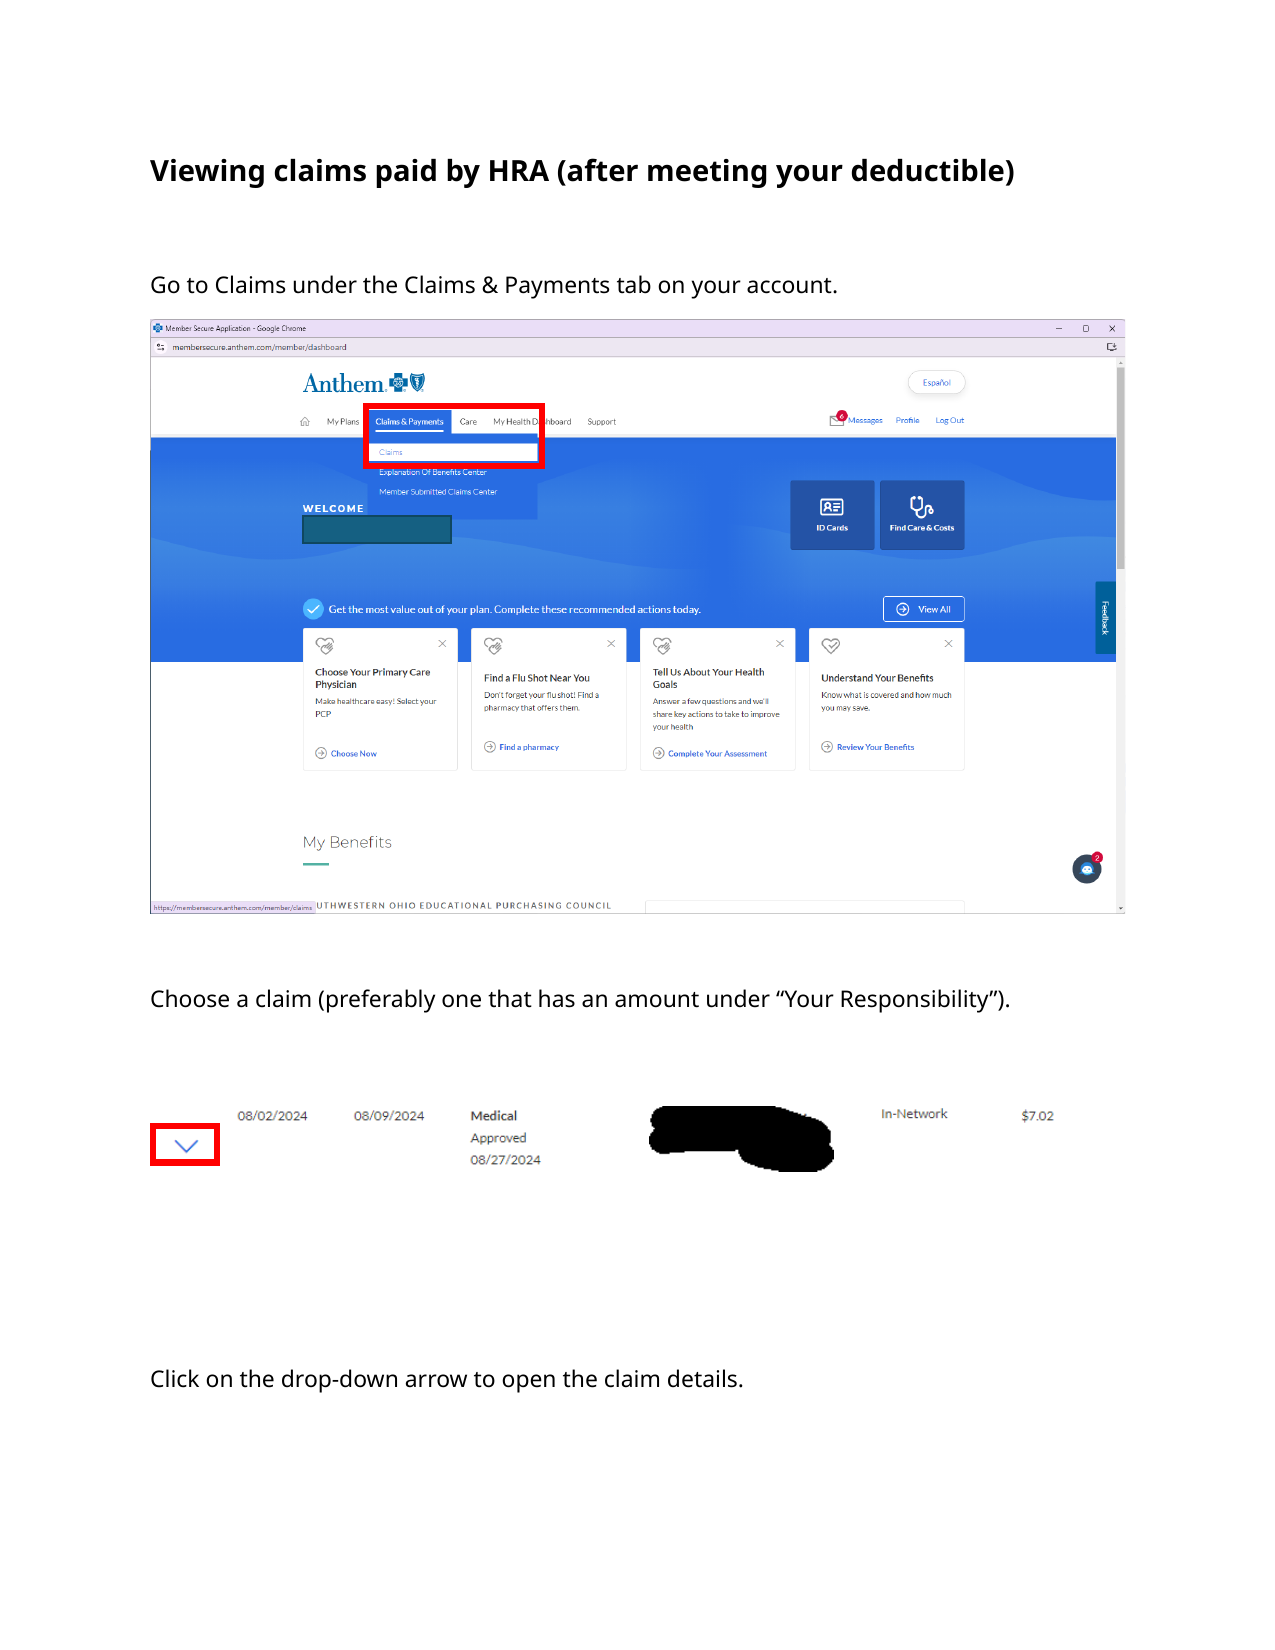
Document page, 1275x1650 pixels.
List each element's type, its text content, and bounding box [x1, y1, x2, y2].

text Go to Claims under the Claims & Payments tab on your account. [150, 269, 1125, 300]
picture [156, 1129, 214, 1159]
picture [150, 1083, 1125, 1193]
text Click on the drop-down arrow to open the claim details. [150, 1363, 1125, 1394]
text Viewing claims paid by HRA (after meeting your deductible) [150, 150, 1125, 190]
picture [150, 319, 1125, 914]
text Choose a claim (preferably one that has an amount under “Your Responsibility”). [150, 983, 1125, 1014]
